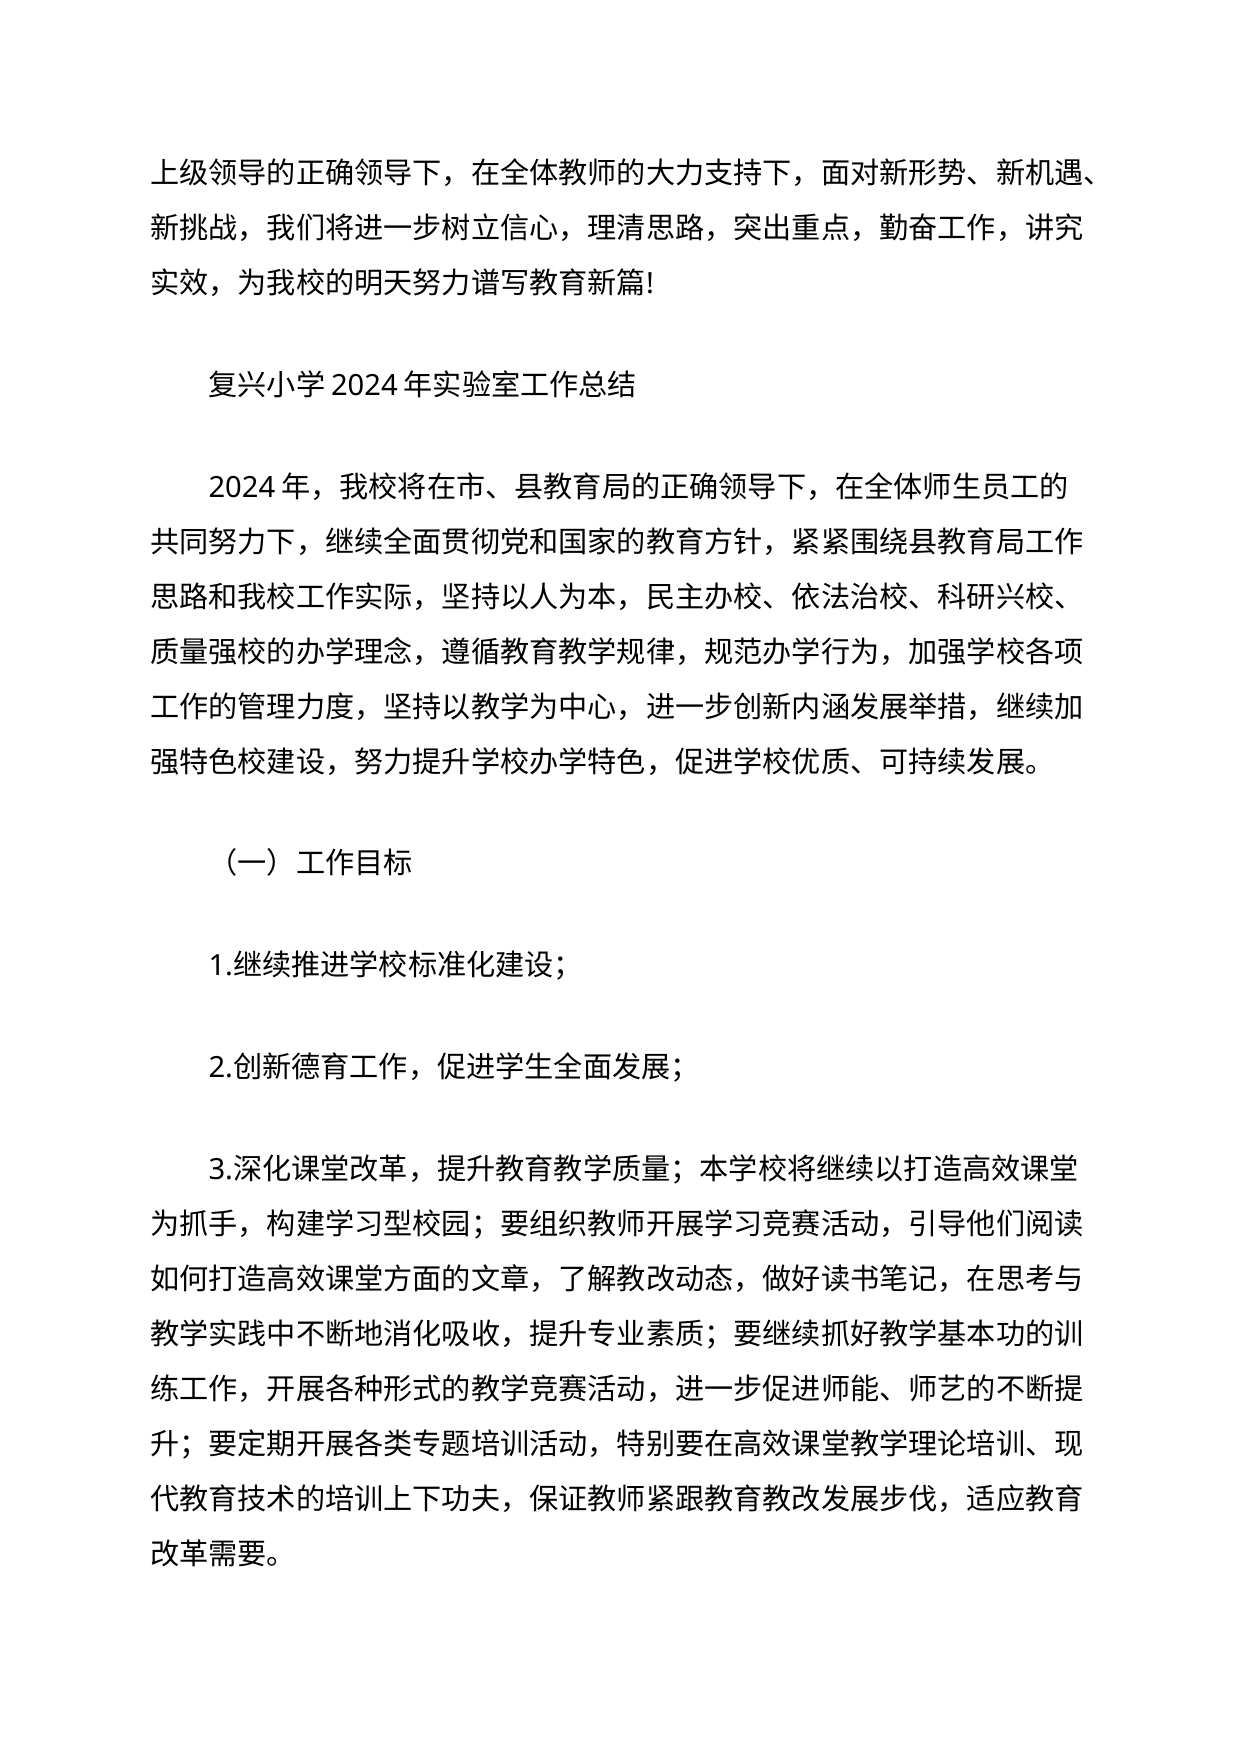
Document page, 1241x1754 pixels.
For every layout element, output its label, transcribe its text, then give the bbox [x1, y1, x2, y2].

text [150, 150, 1090, 302]
text 复兴小学2024年实验室工作总结 [150, 362, 1090, 404]
text 2.创新德育工作，促进学生全面发展； [150, 1044, 1090, 1086]
text 1.继续推进学校标准化建设； [150, 942, 1090, 984]
text 2024年，我校将在市、县教育局的正确领导下，在全体师生员工的共同努力下，继续全面贯彻党和国家的教育方针，紧紧围绕县教育局工作思路和我校工作实际，坚持以人为本，民主办校、依法治校、科研兴校、质量强校的办学理念，遵循教育教学规律，规范办学行为，加强学校各项工作的管理力度，坚持以教学为中心，进一步创新内涵发展举措，继续加强特色校建设，努力提升学校办学特色，促进学校优质、可持续发展。 [150, 464, 1090, 781]
text 3.深化课堂改革，提升教育教学质量；本学校将继续以打造高效课堂为抓手，构建学习型校园；要组织教师开展学习竞赛活动，引导他们阅读如何打造高效课堂方面的文章，了解教改动态，做好读书笔记，在思考与教学实践中不断地消化吸收，提升专业素质；要继续抓好教学基本功的训练工作，开展各种形式的教学竞赛活动，进一步促进师能、师艺的不断提升；要定期开展各类专题培训活动，特别要在高效课堂教学理论培训、现代教育技术的培训上下功夫，保证教师紧跟教育教改发展步伐，适应教育改革需要。 [150, 1146, 1090, 1572]
text （一）工作目标 [150, 840, 1090, 882]
